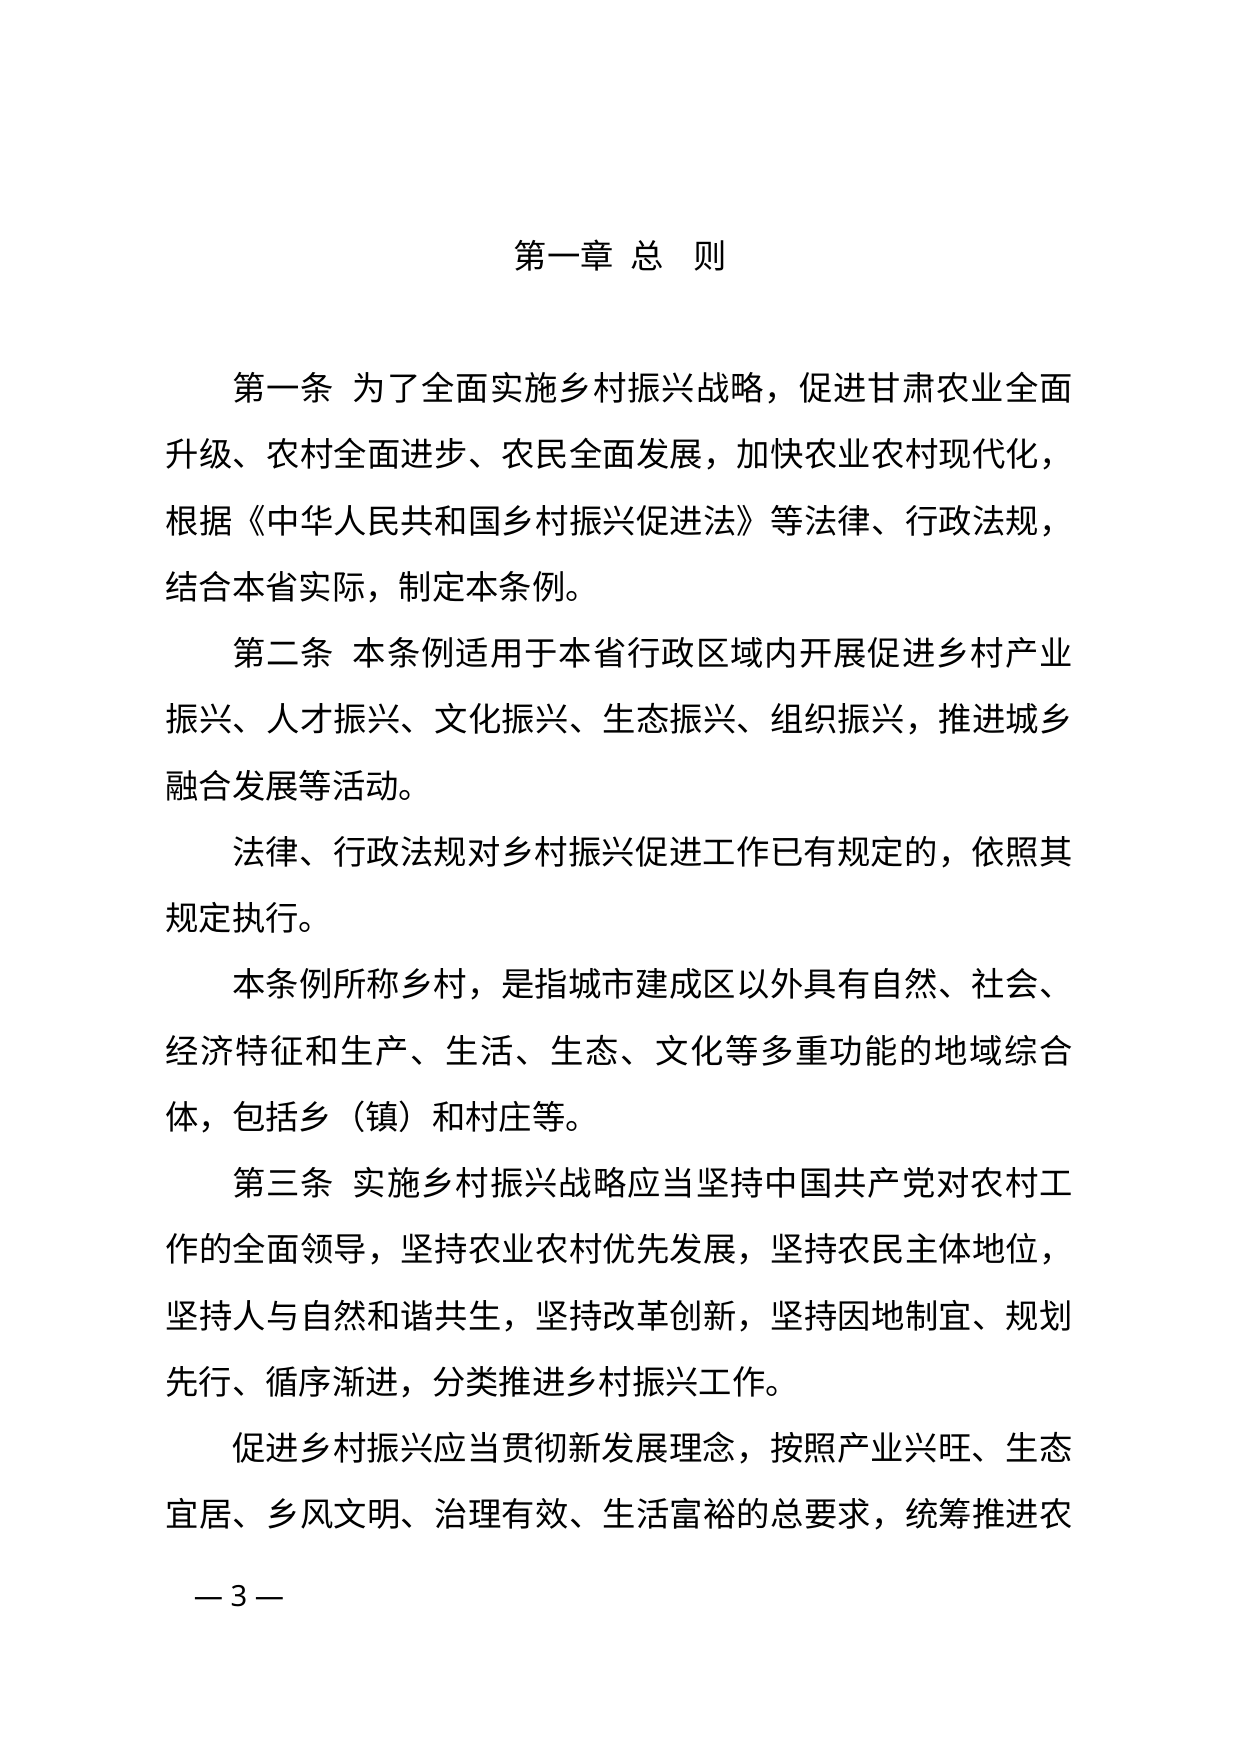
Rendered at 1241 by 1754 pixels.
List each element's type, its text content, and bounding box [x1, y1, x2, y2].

list 总 则 [165, 220, 1075, 287]
text 本条例所称乡村，是指城市建成区以外具有自然、社会、经济特征和生产、生活、生态、文化等多重功能的地域综合体，包括乡（镇）和村庄等。 [165, 949, 1075, 1148]
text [165, 1413, 1075, 1545]
text 第二条 本条例适用于本省行政区域内开展促进乡村产业振兴、人才振兴、文化振兴、生态振兴、组织振兴，推进城乡融合发展等活动。 [165, 618, 1075, 817]
text 法律、行政法规对乡村振兴促进工作已有规定的，依照其规定执行。 [165, 817, 1075, 949]
text 第三条 实施乡村振兴战略应当坚持中国共产党对农村工作的全面领导，坚持农业农村优先发展，坚持农民主体地位，坚持人与自然和谐共生，坚持改革创新，坚持因地制宜、规划先行、循序渐进，分类推进乡村振兴工作。 [165, 1148, 1075, 1413]
text 第一条 为了全面实施乡村振兴战略，促进甘肃农业全面升级、农村全面进步、农民全面发展，加快农业农村现代化，根据《中华人民共和国乡村振兴促进法》等法律、行政法规，结合本省实际，制定本条例。 [165, 353, 1075, 618]
